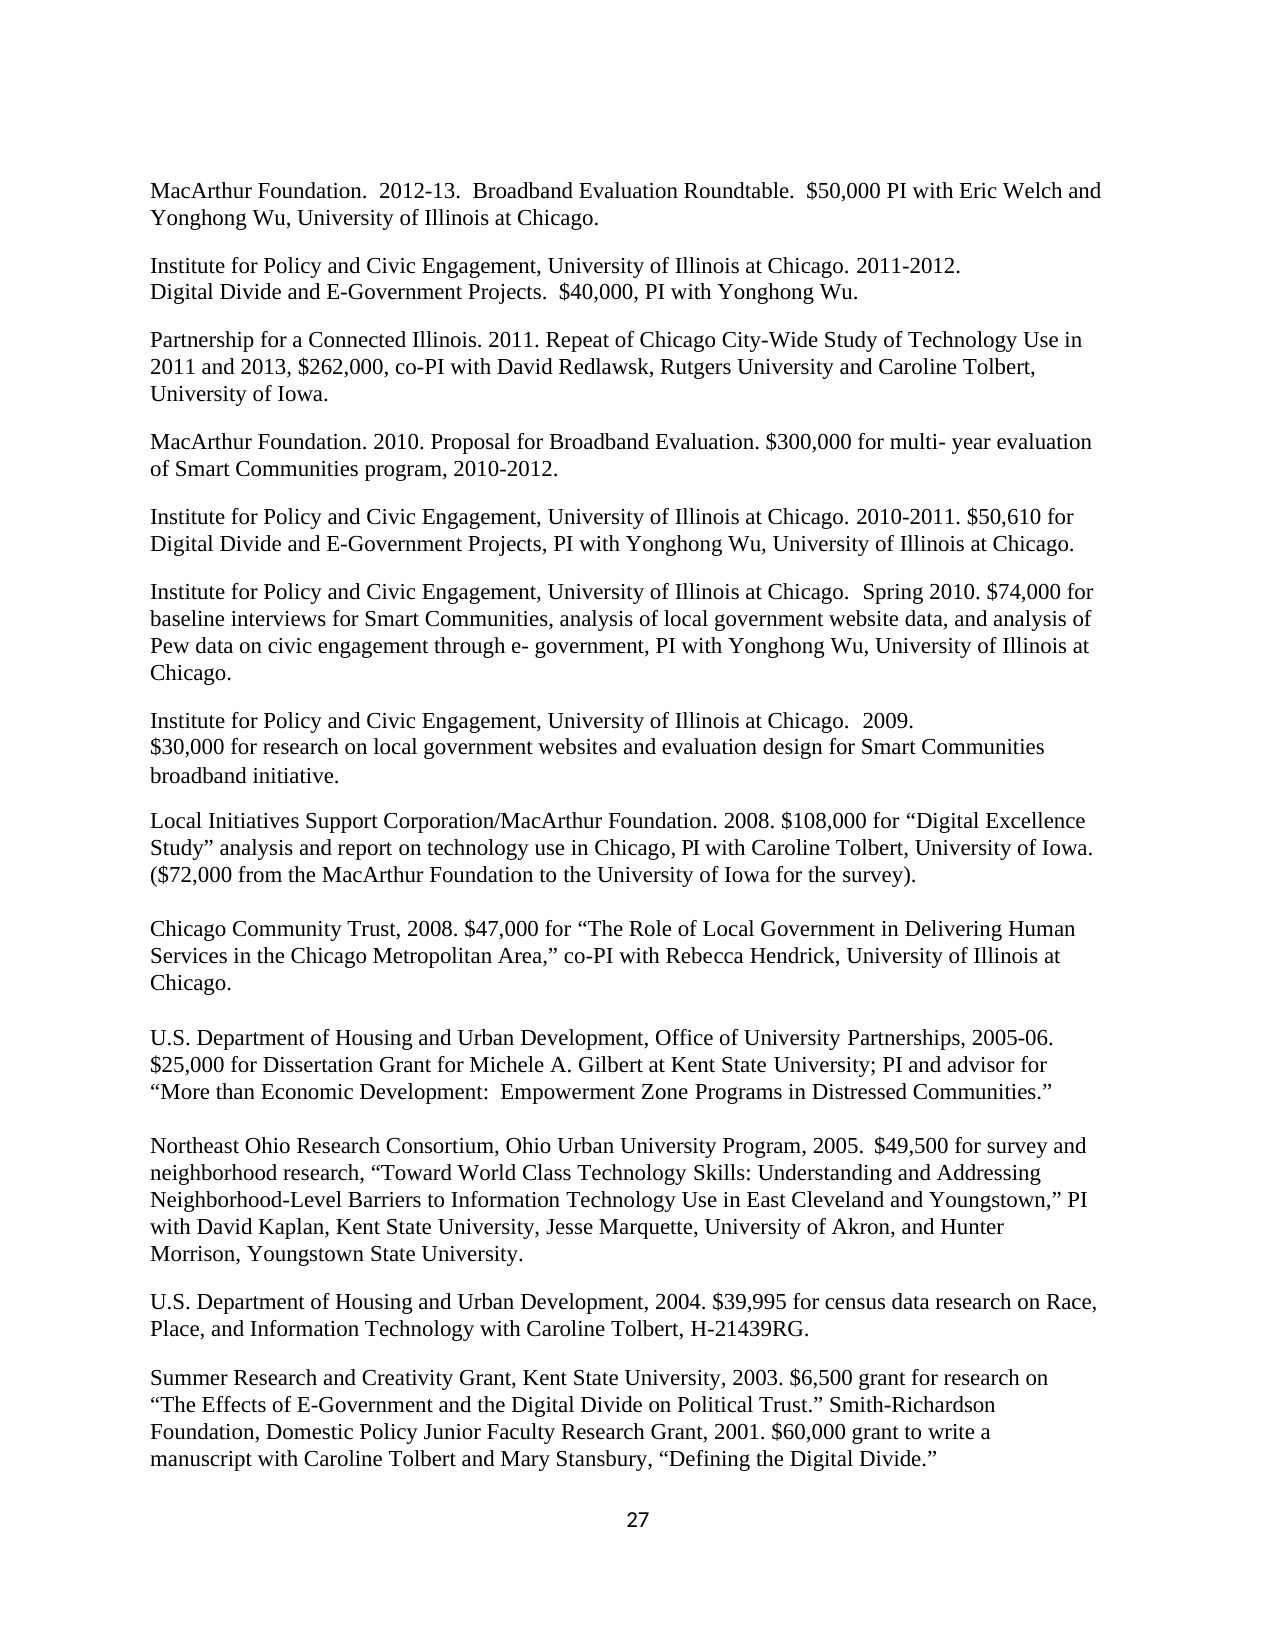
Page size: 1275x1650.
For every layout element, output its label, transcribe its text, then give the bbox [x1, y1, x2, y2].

text Local Initiatives Support Corporation/MacArthur Foundation. 2008. $108,000 for “Digital Excellence Study” analysis and report on technology use in Chicago, PI with Caroline Tolbert, University of Iowa. ($72,000 from the MacArthur Foundation to the University of Iowa for the survey). [150, 807, 1101, 887]
text U.S. Department of Housing and Urban Development, Office of University Partnerships, 2005-06. $25,000 for Dissertation Grant for Michele A. Gilbert at Kent State University; PI and advisor for “More than Economic Development: Empowerment Zone Programs in Distressed Communities.” [150, 1024, 1107, 1104]
text MacArthur Foundation. 2012-13. Broadband Evaluation Roundtable. $50,000 PI with Eric Welch and Yonghong Wu, University of Illinois at Chicago. [150, 177, 1104, 231]
text Institute for Policy and Civic Engagement, University of Illinois at Chicago. Spring 2010. $74,000 for baseline interviews for Smart Communities, analysis of local government website data, and analysis of Pew data on civic engagement through e- government, PI with Yonghong Wu, University of Illinois at Chicago. [150, 578, 1113, 686]
text Partnership for a Connected Illinois. 2011. Repeat of Chicago City-Wide Study of Technology Use in 2011 and 2013, $262,000, co-PI with David Redlawsk, Rutgers University and Caroline Tolbert, University of Iowa. [150, 326, 1113, 407]
text MacArthur Foundation. 2010. Proposal for Broadband Evaluation. $300,000 for multi- year evaluation of Smart Communities program, 2010-2012. [150, 428, 1113, 482]
text $30,000 for research on local government websites and evaluation design for Smart Communities broadband initiative. [150, 733, 1125, 788]
text Institute for Policy and Civic Engagement, University of Illinois at Chicago. 2010-2011. $50,610 for Digital Divide and E-Government Projects, PI with Yonghong Wu, University of Illinois at Chicago. [150, 503, 1113, 557]
text Institute for Policy and Civic Engagement, University of Illinois at Chicago. 2011-2012. Digital Divide and E-Government Projects. $40,000, PI with Yonghong Wu. [150, 252, 1005, 305]
text Chicago Community Trust, 2008. $47,000 for “The Role of Local Government in Delivering Human Services in the Chicago Metropolitan Area,” co-PI with Rebecca Hendrick, University of Illinois at Chicago. [150, 915, 1101, 996]
text Summer Research and Creativity Grant, Kent State University, 2003. $6,500 grant for research on “The Effects of E-Government and the Digital Divide on Political Trust.” Smith-Richardson Foundation, Domestic Policy Junior Faculty Research Grant, 2001. $60,000 grant to write a manuscript with Caroline Tolbert and Mary Stansbury, “Defining the Digital Divide.” [150, 1364, 1079, 1471]
text U.S. Department of Housing and Urban Development, 2004. $39,995 for census data research on Race, Place, and Information Technology with Caroline Tolbert, H-21439RG. [150, 1288, 1101, 1342]
text Northeast Ohio Research Consortium, Ohio Urban University Program, 2005. $49,500 for survey and neighborhood research, “Toward World Class Technology Skills: Understanding and Addressing Neighborhood-Level Barriers to Information Technology Use in East Cleveland and Youngstown,” PI with David Kaplan, Kent State University, Jesse Marquette, University of Akron, and Hunter Morrison, Youngstown State University. [150, 1132, 1101, 1267]
text Institute for Policy and Civic Engagement, University of Illinois at Chicago. 2009. [150, 707, 1113, 733]
